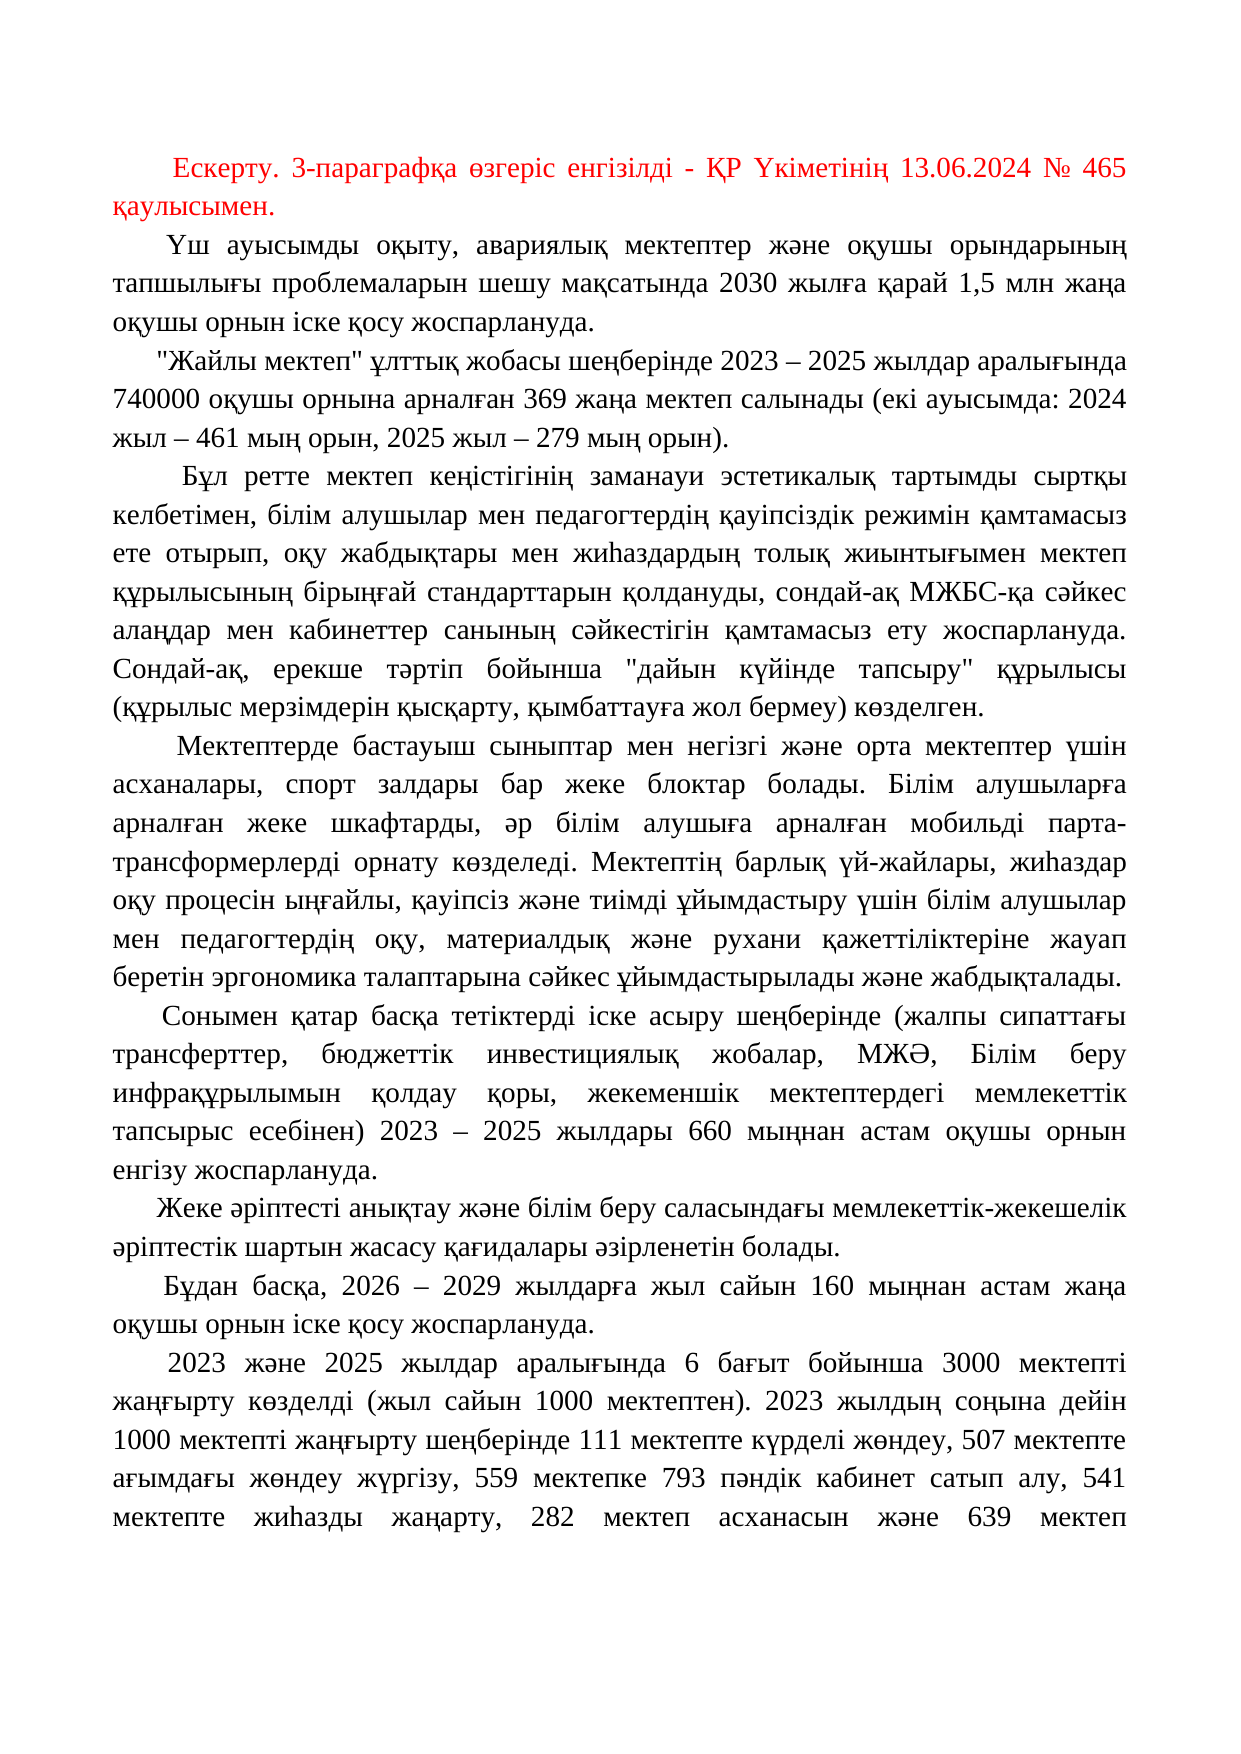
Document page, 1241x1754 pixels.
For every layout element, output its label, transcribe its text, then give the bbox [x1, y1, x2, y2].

text Мектептерде бастауыш сыныптар мен негізгі және орта мектептер үшін асханалары, спорт залдары бар жеке блоктар болады. Білім алушыларға арналған жеке шкафтарды, әр білім алушыға арналған мобильді парта-трансформерлерді орнату көзделеді. Мектептің барлық үй-жайлары, жиһаздар оқу процесін ыңғайлы, қауіпсіз және тиімді ұйымдастыру үшін білім алушылар мен педагогтердің оқу, материалдық және рухани қажеттіліктеріне жауап беретін эргономика талаптарына сәйкес ұйымдастырылады және жабдықталады. [112, 728, 1128, 993]
text Ескерту. 3-параграфқа өзгеріс енгізілді - ҚР Үкіметінің 13.06.2024 № 465 қаулысымен. [112, 150, 1128, 222]
text Жеке әріптесті анықтау және білім беру саласындағы мемлекеттік-жекешелік әріптестік шартын жасасу қағидалары әзірленетін болады. [112, 1191, 1128, 1263]
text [112, 1345, 1128, 1532]
text Бұдан басқа, 2026 – 2029 жылдарға жыл сайын 160 мыңнан астам жаңа оқушы орнын іске қосу жоспарлануда. [112, 1268, 1128, 1340]
text "Жайлы мектеп" ұлттық жобасы шеңберінде 2023 – 2025 жылдар аралығында 740000 оқушы орнына арналған 369 жаңа мектеп салынады (екі ауысымда: 2024 жыл – 461 мың орын, 2025 жыл – 279 мың орын). [112, 343, 1128, 453]
text Сонымен қатар басқа тетіктерді іске асыру шеңберінде (жалпы сипаттағы трансферттер, бюджеттік инвестициялық жобалар, МЖӘ, Білім беру инфрақұрылымын қолдау қоры, жекеменшік мектептердегі мемлекеттік тапсырыс есебінен) 2023 – 2025 жылдары 660 мыңнан астам оқушы орнын енгізу жоспарлануда. [112, 998, 1128, 1186]
text Бұл ретте мектеп кеңістігінің заманауи эстетикалық тартымды сыртқы келбетімен, білім алушылар мен педагогтердің қауіпсіздік режимін қамтамасыз ете отырып, оқу жабдықтары мен жиһаздардың толық жиынтығымен мектеп құрылысының бірыңғай стандарттарын қолдануды, сондай-ақ МЖБС-қа сәйкес алаңдар мен кабинеттер санының сәйкестігін қамтамасыз ету жоспарлануда. Сондай-ақ, ерекше тәртіп бойынша "дайын күйінде тапсыру" құрылысы (құрылыс мерзімдерін қысқарту, қымбаттауға жол бермеу) көзделген. [112, 458, 1128, 723]
text Үш ауысымды оқыту, авариялық мектептер және оқушы орындарының тапшылығы проблемаларын шешу мақсатында 2030 жылға қарай 1,5 млн жаңа оқушы орнын іске қосу жоспарлануда. [112, 227, 1128, 338]
